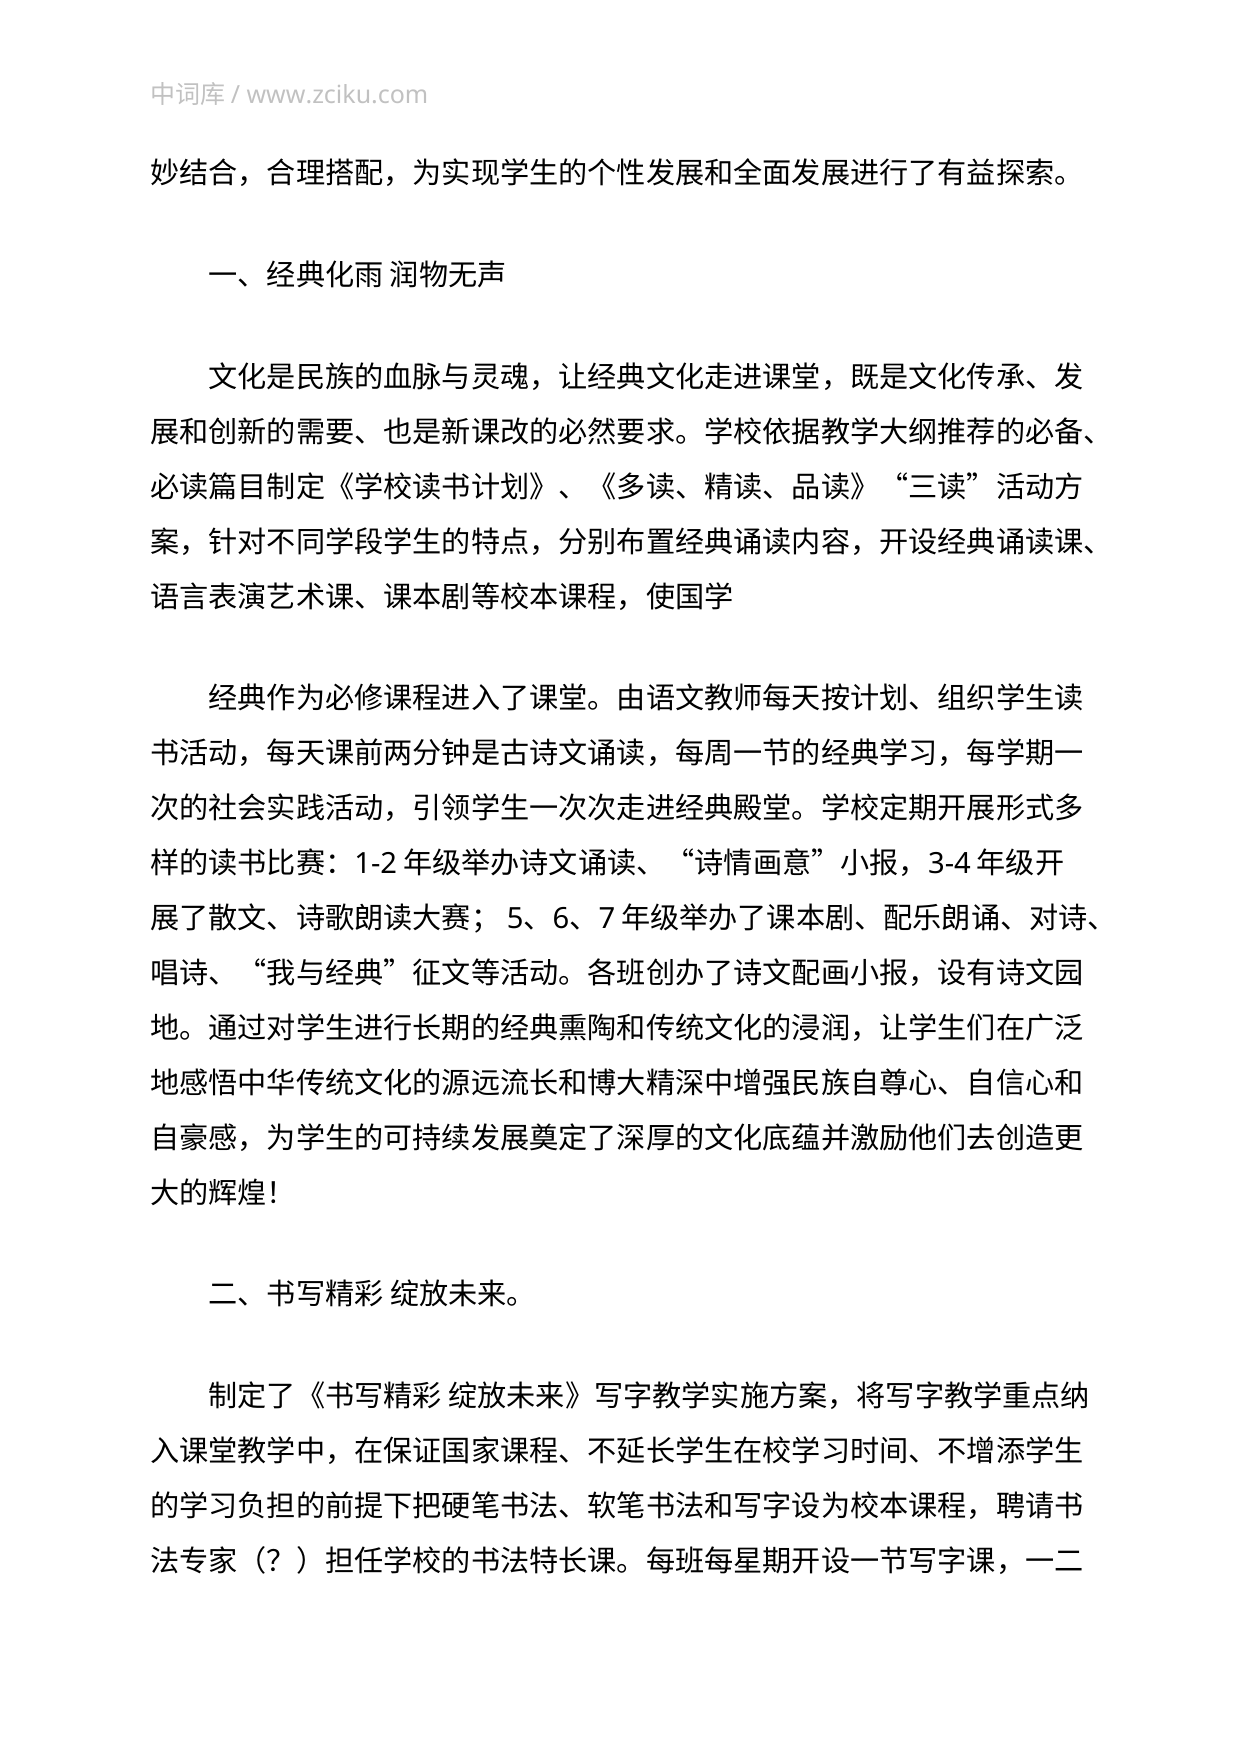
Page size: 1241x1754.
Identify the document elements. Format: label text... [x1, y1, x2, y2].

text 文化是民族的血脉与灵魂，让经典文化走进课堂，既是文化传承、发展和创新的需要、也是新课改的必然要求。学校依据教学大纲推荐的必备、必读篇目制定《学校读书计划》、《多读、精读、品读》“三读”活动方案，针对不同学段学生的特点，分别布置经典诵读内容，开设经典诵读课、语言表演艺术课、课本剧等校本课程，使国学 [150, 353, 1090, 615]
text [150, 1373, 1090, 1580]
text 二、书写精彩 绽放未来。 [150, 1271, 1090, 1313]
text 一、经典化雨 润物无声 [150, 252, 1090, 294]
text 经典作为必修课程进入了课堂。由语文教师每天按计划、组织学生读书活动，每天课前两分钟是古诗文诵读，每周一节的经典学习，每学期一次的社会实践活动，引领学生一次次走进经典殿堂。学校定期开展形式多样的读书比赛：1-2年级举办诗文诵读、“诗情画意”小报，3-4年级开展了散文、诗歌朗读大赛； 5、6、7年级举办了课本剧、配乐朗诵、对诗、唱诗、“我与经典”征文等活动。各班创办了诗文配画小报，设有诗文园地。通过对学生进行长期的经典熏陶和传统文化的浸润，让学生们在广泛地感悟中华传统文化的源远流长和博大精深中增强民族自尊心、自信心和自豪感，为学生的可持续发展奠定了深厚的文化底蕴并激励他们去创造更大的辉煌！ [150, 675, 1090, 1211]
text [150, 150, 1090, 192]
